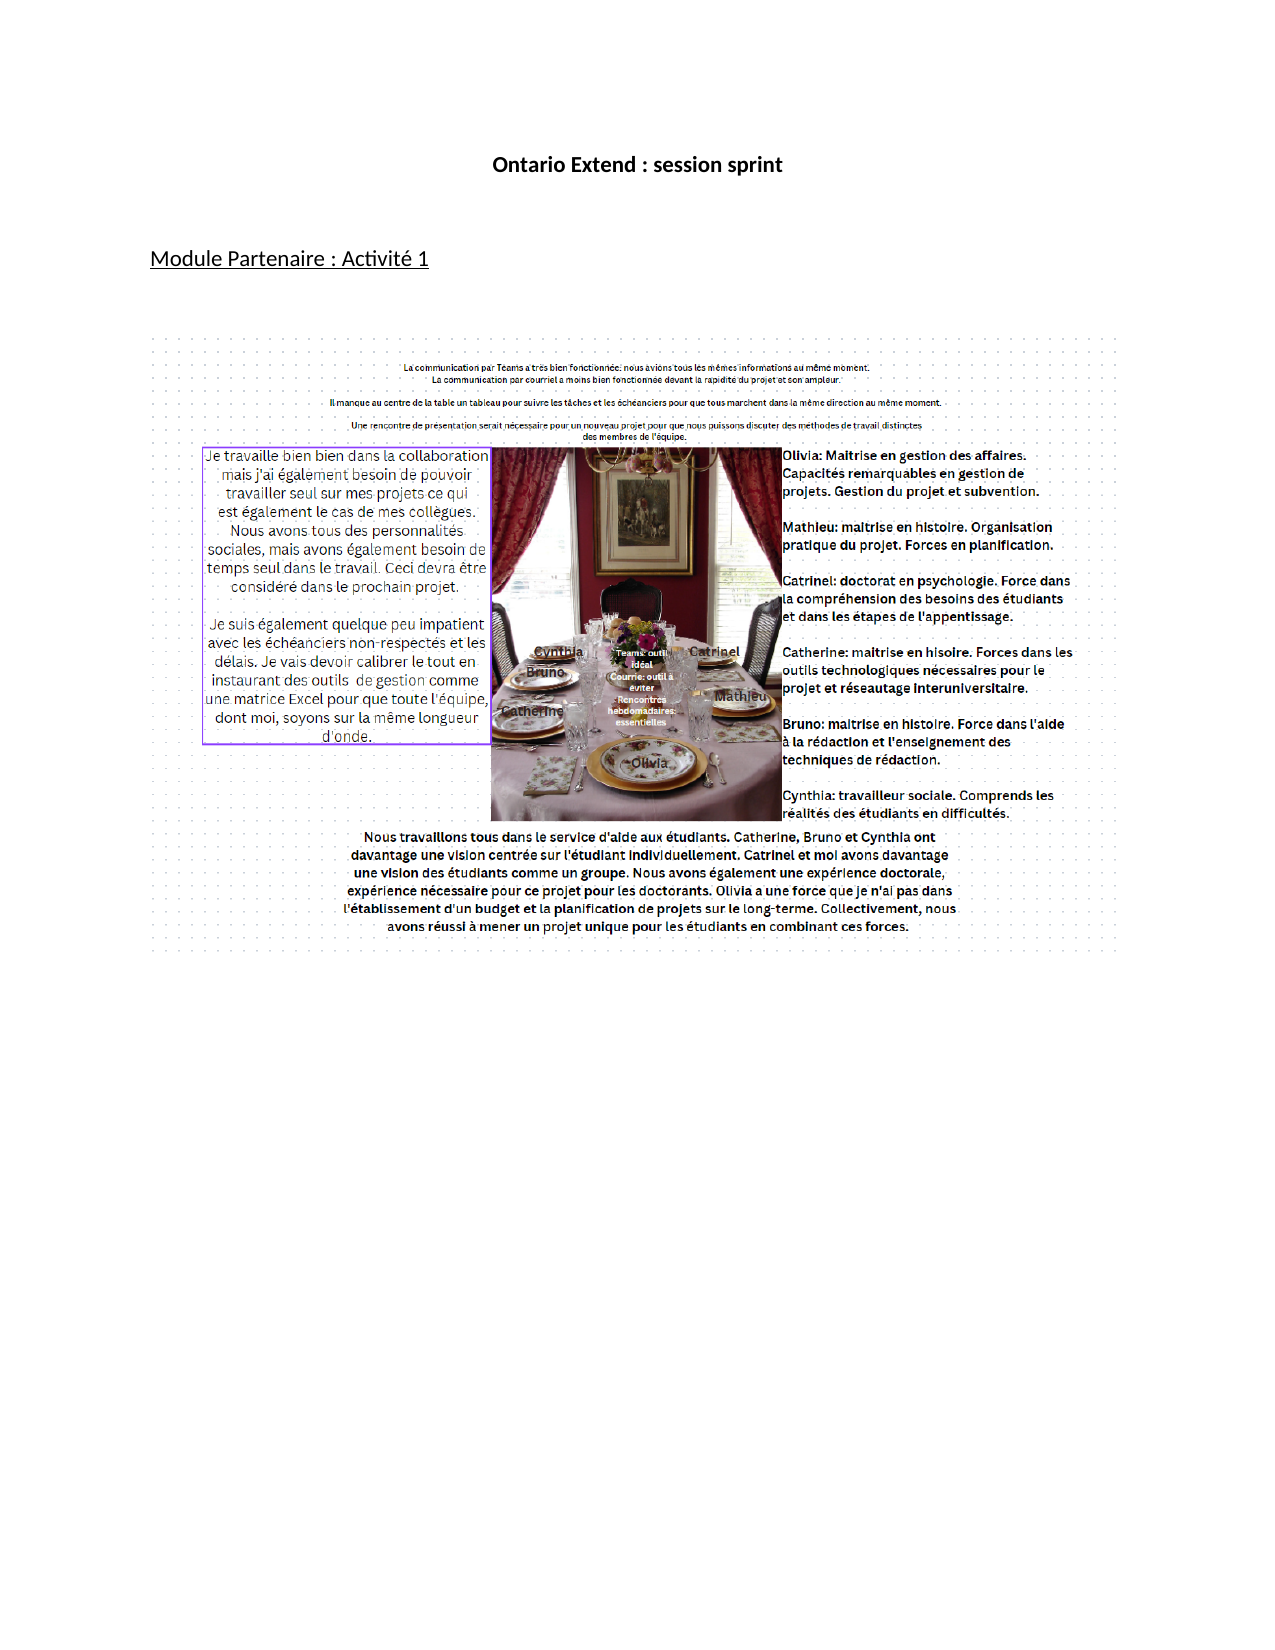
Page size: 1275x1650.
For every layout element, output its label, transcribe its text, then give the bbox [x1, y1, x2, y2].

picture [150, 337, 1125, 952]
text Ontario Extend : session sprint [150, 150, 1125, 178]
text Module Partenaire : Activité 1 [150, 244, 1125, 272]
